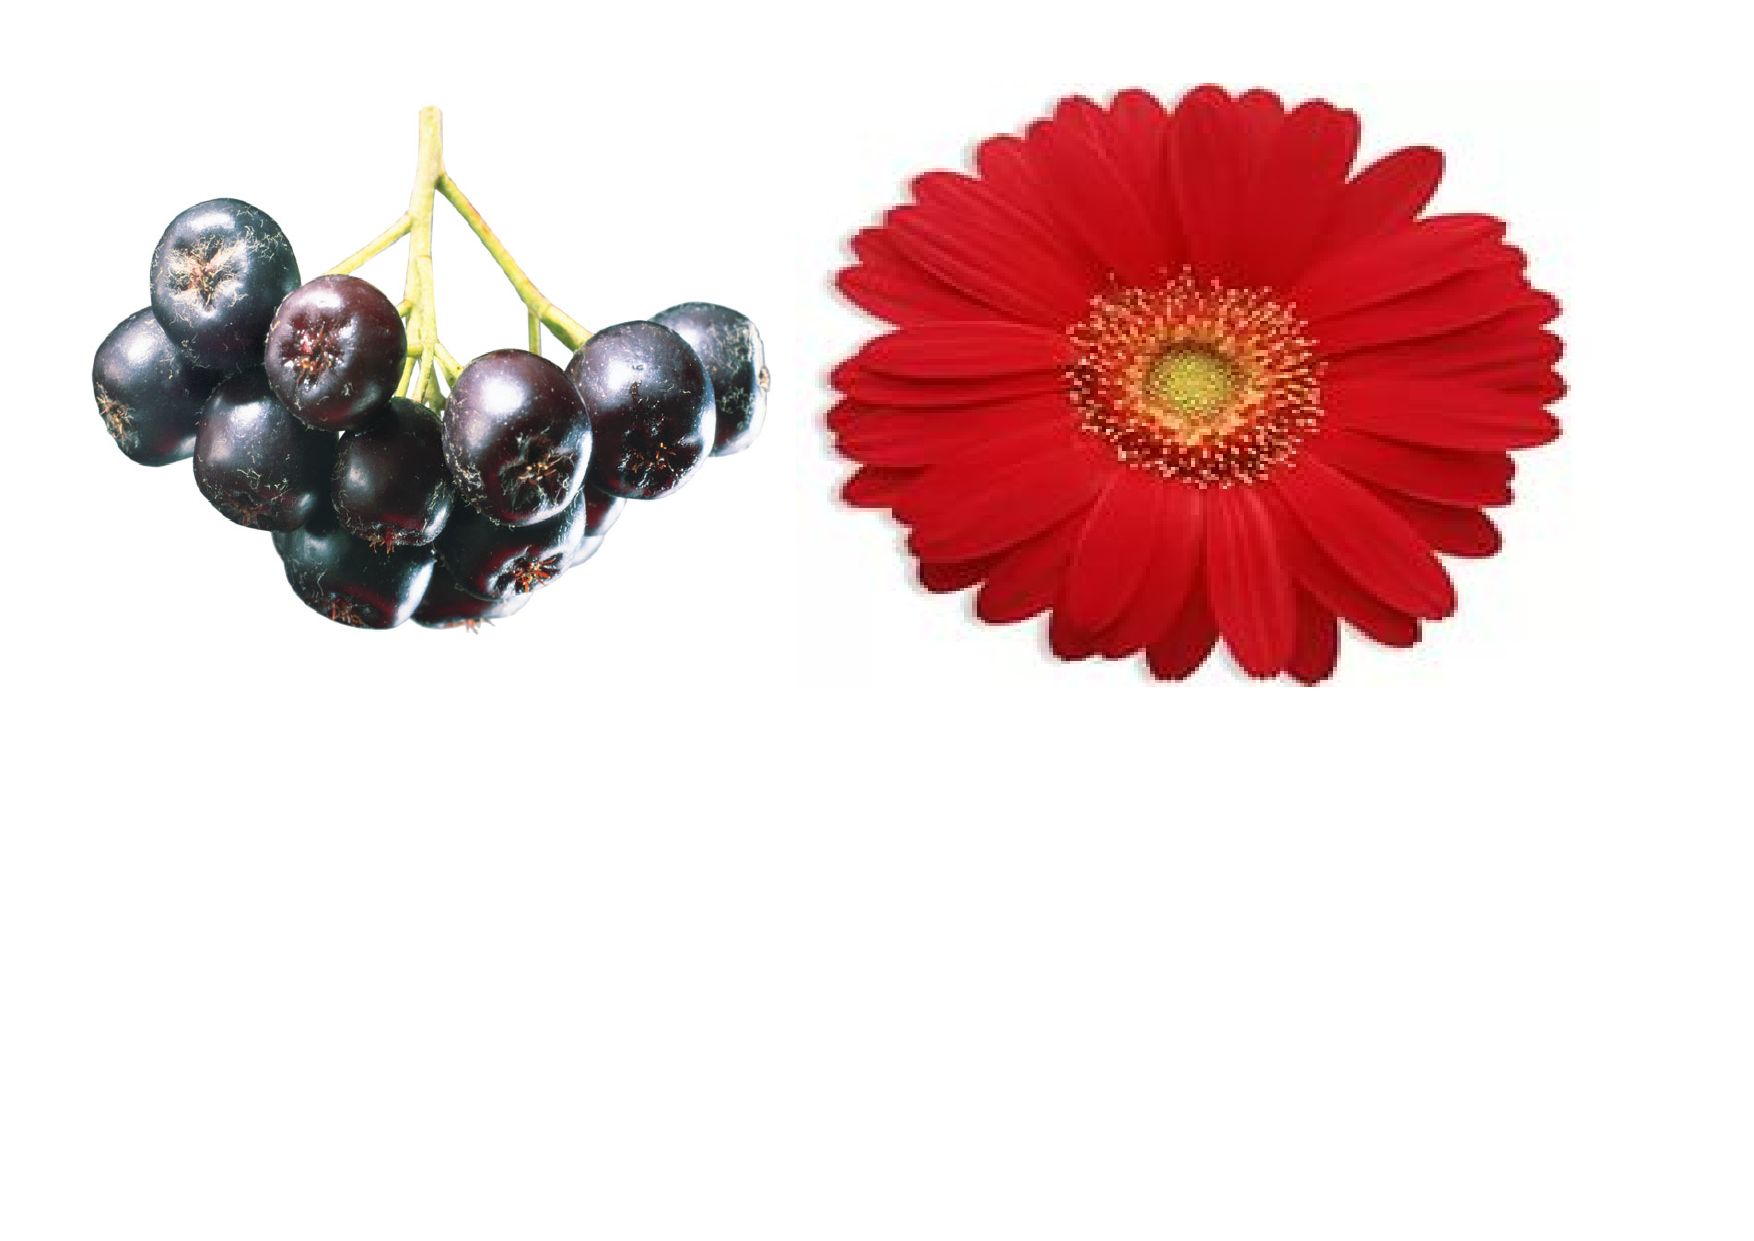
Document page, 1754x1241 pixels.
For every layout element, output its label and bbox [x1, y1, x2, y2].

picture [59, 59, 1600, 687]
